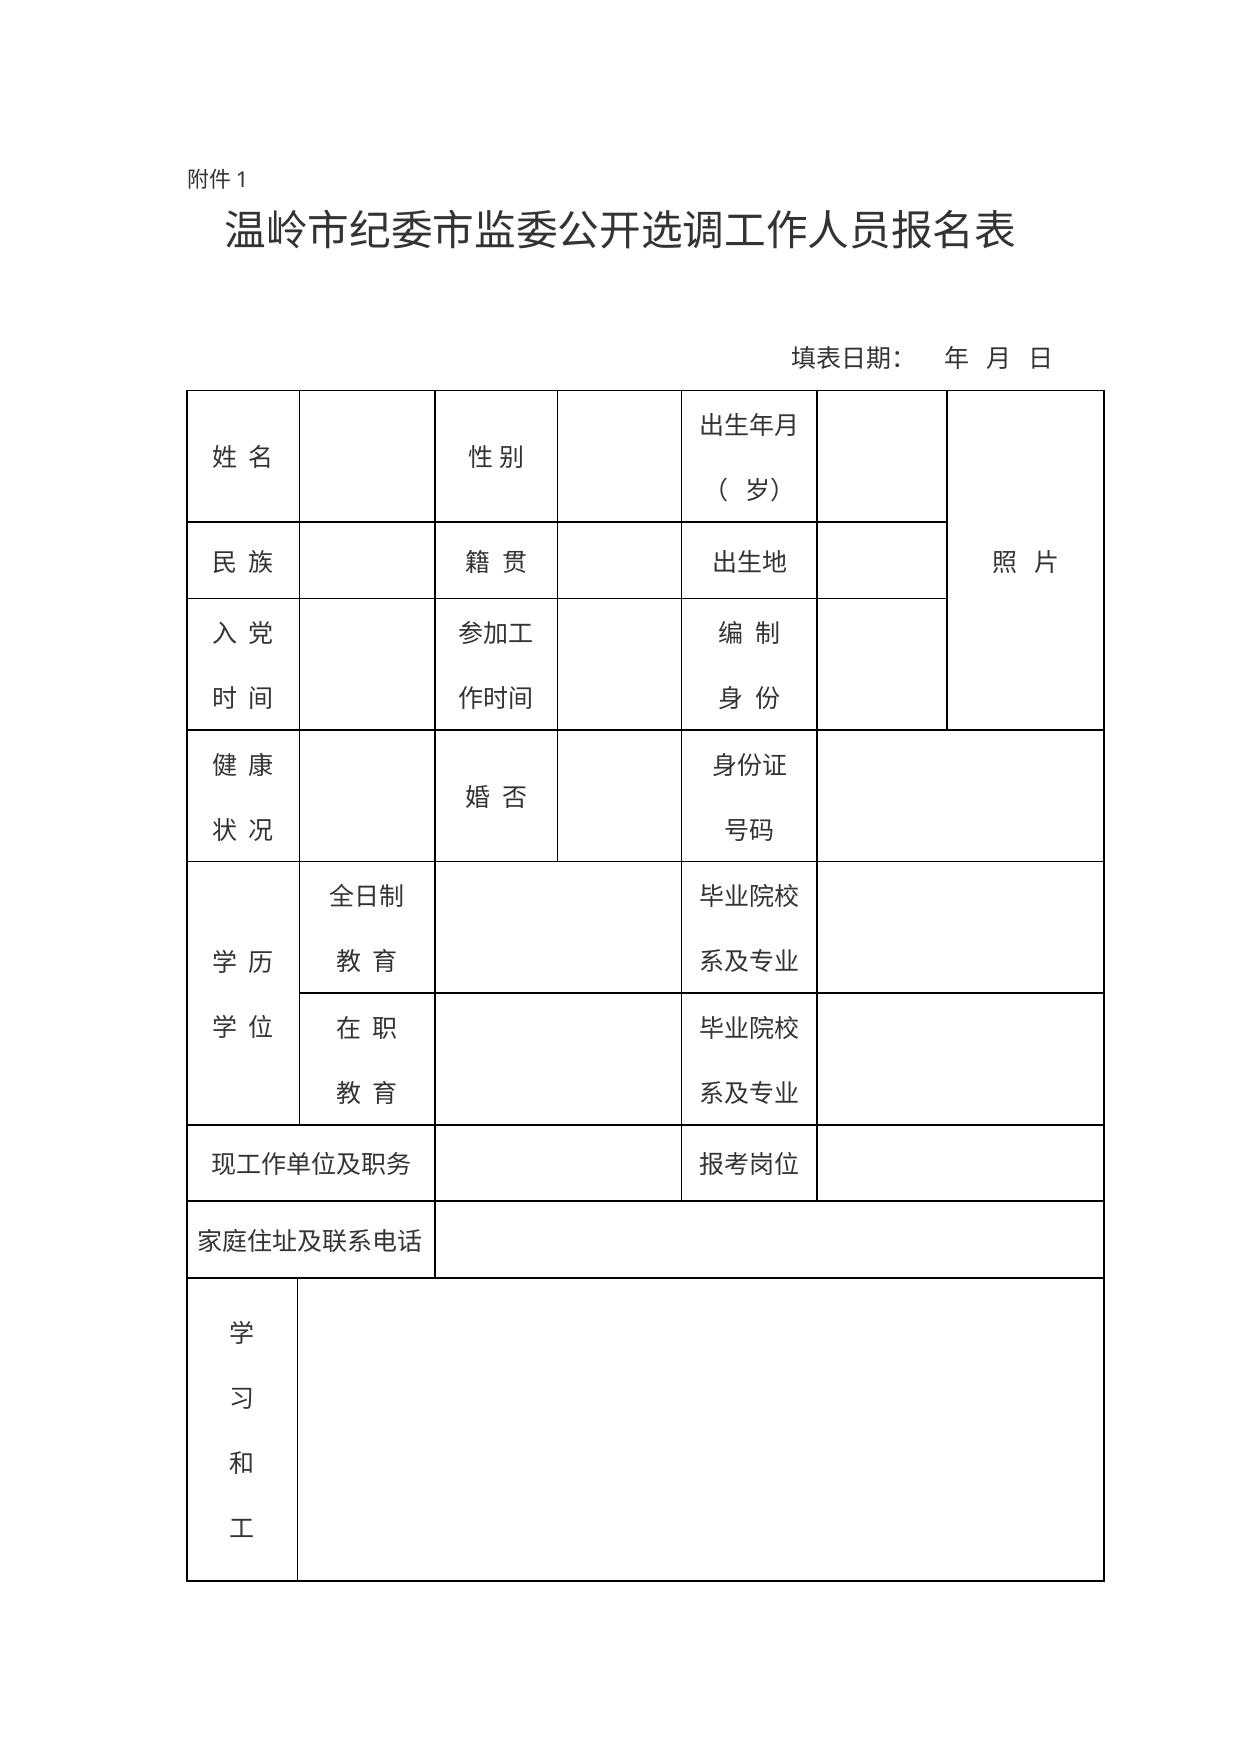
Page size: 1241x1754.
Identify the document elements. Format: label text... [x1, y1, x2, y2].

table_cell 在 职 教 育 [300, 994, 434, 1124]
text 温岭市纪委市监委公开选调工作人员报名表 [187, 194, 1053, 259]
table_cell [300, 731, 434, 861]
table_cell [436, 1126, 681, 1200]
table_cell [558, 731, 681, 861]
table_cell [558, 523, 681, 598]
table_cell [436, 1202, 1103, 1277]
table_cell 编 制 身 份 [682, 599, 816, 729]
table_cell 毕业院校系及专业 [682, 994, 816, 1124]
table_cell 全日制 教 育 [300, 862, 434, 992]
table_cell [818, 599, 946, 729]
table_header 出生年月 （ 岁） [682, 391, 816, 521]
table_header [558, 391, 681, 521]
table_cell 健 康 状 况 [188, 731, 299, 861]
table_cell 入 党 时 间 [188, 599, 299, 729]
table_cell 报考岗位 [682, 1126, 816, 1200]
table_cell 身份证 号码 [682, 731, 816, 861]
table_header 性 别 [436, 391, 557, 521]
table_cell [818, 862, 1103, 992]
table_cell [298, 1279, 1103, 1580]
table_cell [300, 599, 434, 729]
table_cell [818, 1126, 1103, 1200]
table_cell [300, 523, 434, 598]
table_cell 婚 否 [436, 731, 557, 861]
table_cell 出生地 [682, 523, 816, 598]
table_cell [818, 523, 946, 598]
table_cell 学 习 和 工 作 简 历 [188, 1279, 297, 1580]
table_cell 参加工 作时间 [436, 599, 557, 729]
table_cell 籍 贯 [436, 523, 557, 598]
table_header [300, 391, 434, 521]
table_header [818, 391, 946, 521]
table_cell [818, 731, 1103, 861]
table_cell 现工作单位及职务 [188, 1126, 434, 1200]
table_cell [558, 599, 681, 729]
table_cell [436, 862, 681, 992]
table_cell 民 族 [188, 523, 299, 598]
table_cell 毕业院校系及专业 [682, 862, 816, 992]
table_cell 家庭住址及联系电话 [188, 1202, 434, 1277]
table_cell [818, 994, 1103, 1124]
table_cell 学 历 学 位 [188, 862, 299, 1124]
text 附件1 [187, 162, 1053, 194]
text 填表日期： 年 月 日 [187, 324, 1053, 389]
table_header 姓 名 [188, 391, 299, 521]
table_cell [436, 994, 681, 1124]
table_header 照 片 [948, 391, 1103, 729]
